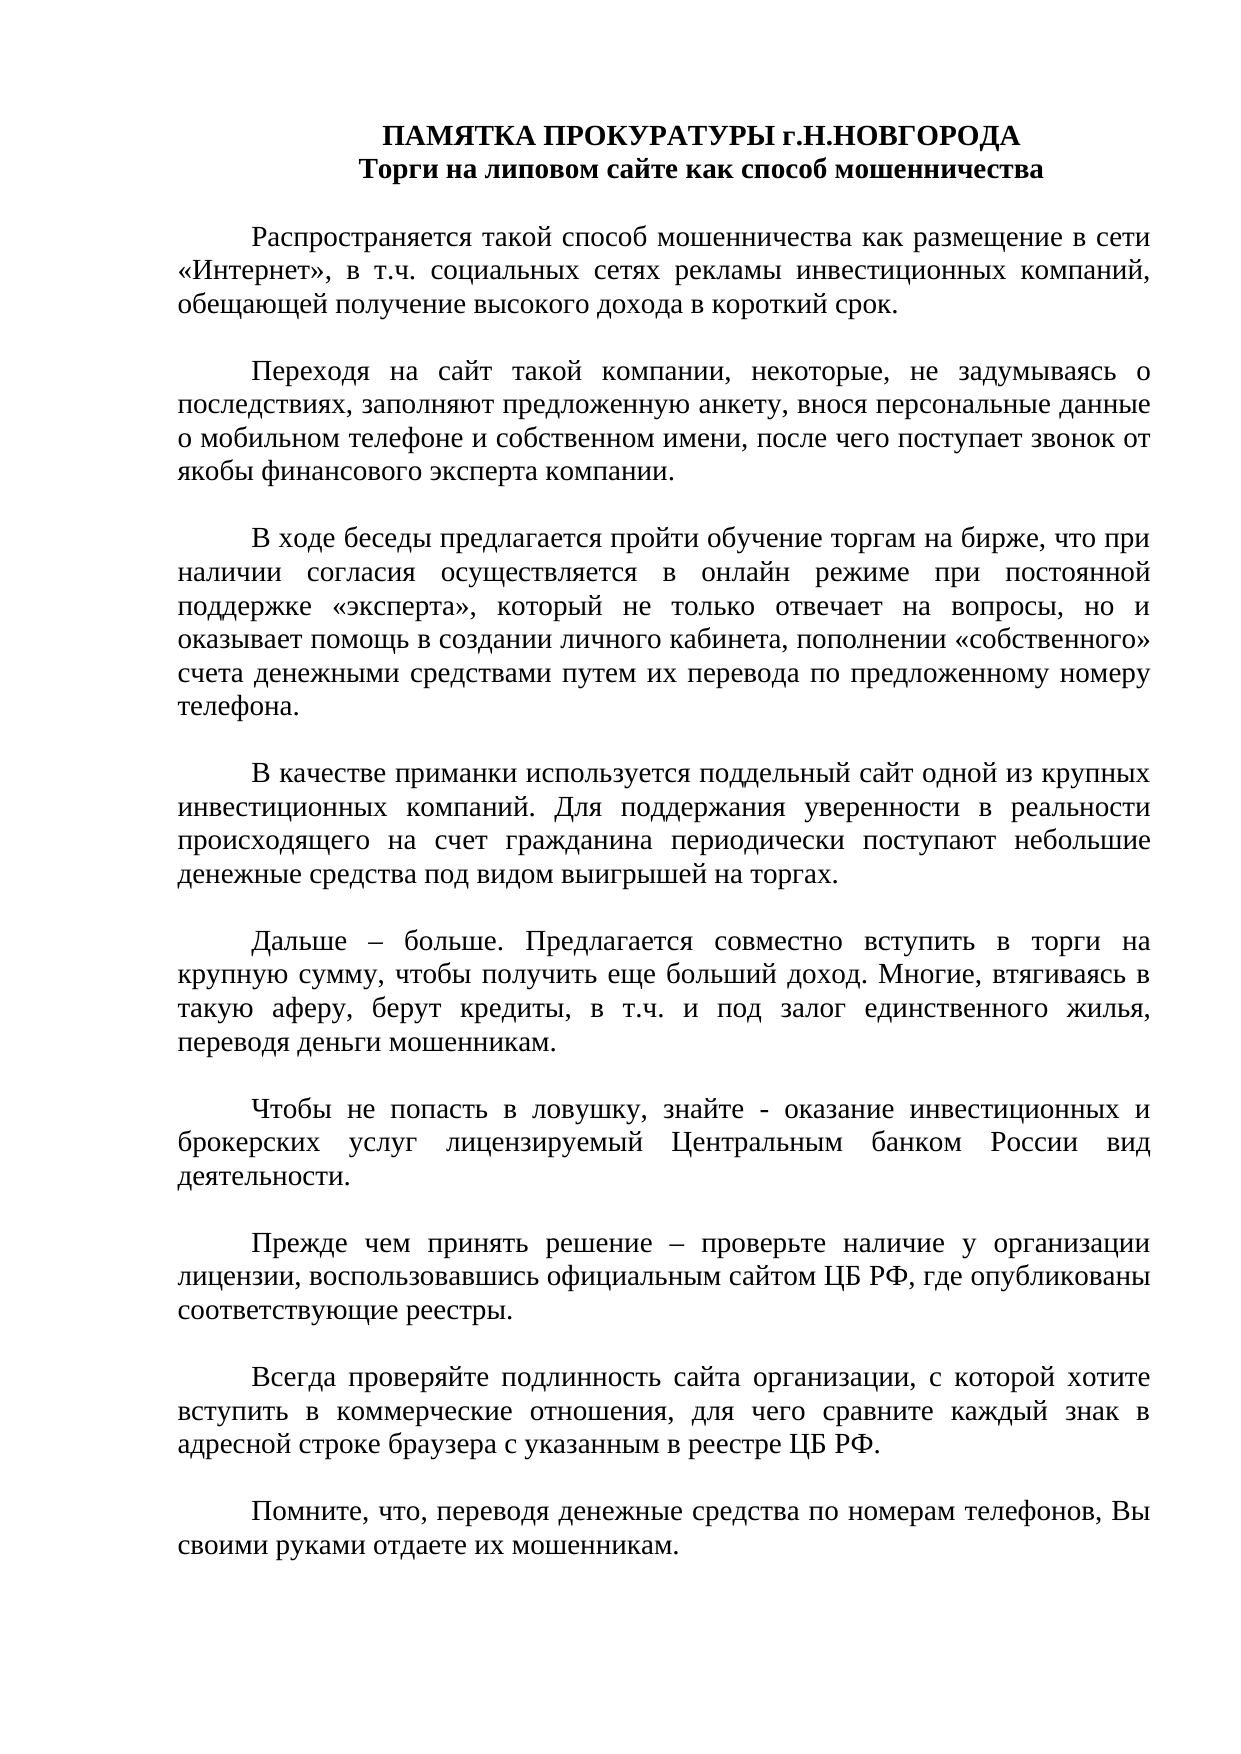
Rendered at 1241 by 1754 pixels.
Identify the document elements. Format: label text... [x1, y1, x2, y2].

text Дальше – больше. Предлагается совместно вступить в торги на крупную сумму, чтобы получить еще больший доход. Многие, втягиваясь в такую аферу, берут кредиты, в т.ч. и под залог единственного жилья, переводя деньги мошенникам. [177, 923, 1152, 1057]
text Помните, что, переводя денежные средства по номерам телефонов, Вы своими руками отдаете их мошенникам. [177, 1493, 1152, 1560]
text Всегда проверяйте подлинность сайта организации, с которой хотите вступить в коммерческие отношения, для чего сравните каждый знак в адресной строке браузера с указанным в реестре ЦБ РФ. [177, 1359, 1152, 1460]
text В ходе беседы предлагается пройти обучение торгам на бирже, что при наличии согласия осуществляется в онлайн режиме при постоянной поддержке «эксперта», который не только отвечает на вопросы, но и оказывает помощь в создании личного кабинета, пополнении «собственного» счета денежными средствами путем их перевода по предложенному номеру телефона. [177, 521, 1152, 722]
text Торги на липовом сайте как способ мошенничества [177, 152, 1152, 185]
text Распространяется такой способ мошенничества как размещение в сети «Интернет», в т.ч. социальных сетях рекламы инвестиционных компаний, обещающей получение высокого дохода в короткий срок. [177, 219, 1152, 319]
text В качестве приманки используется поддельный сайт одной из крупных инвестиционных компаний. Для поддержания уверенности в реальности происходящего на счет гражданина периодически поступают небольшие денежные средства под видом выигрышей на торгах. [177, 755, 1152, 889]
text Переходя на сайт такой компании, некоторые, не задумываясь о последствиях, заполняют предложенную анкету, внося персональные данные о мобильном телефоне и собственном имени, после чего поступает звонок от якобы финансового эксперта компании. [177, 353, 1152, 487]
text Прежде чем принять решение – проверьте наличие у организации лицензии, воспользовавшись официальным сайтом ЦБ РФ, где опубликованы соответствующие реестры. [177, 1225, 1152, 1326]
text Чтобы не попасть в ловушку, знайте - оказание инвестиционных и брокерских услуг лицензируемый Центральным банком России вид деятельности. [177, 1091, 1152, 1191]
text ПАМЯТКА ПРОКУРАТУРЫ г.Н.НОВГОРОДА [177, 118, 1152, 152]
